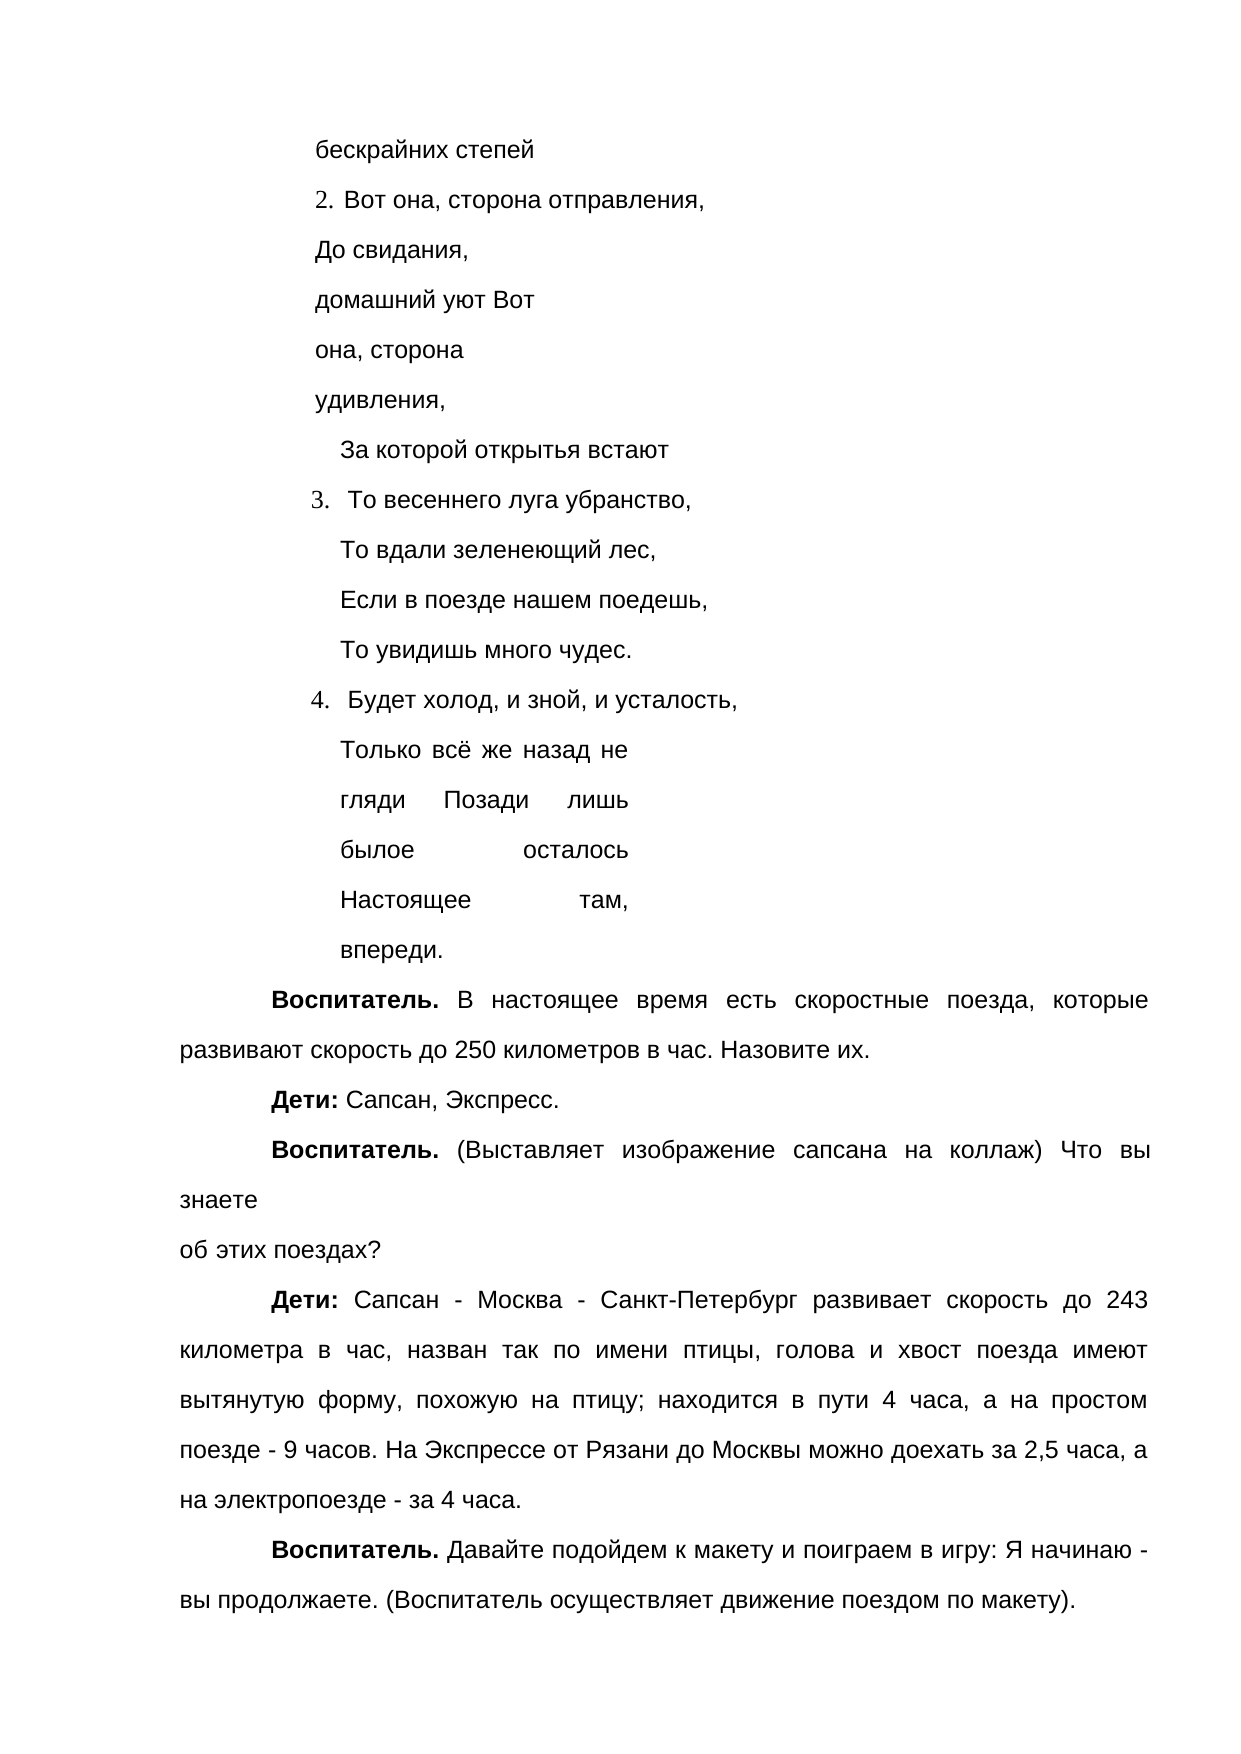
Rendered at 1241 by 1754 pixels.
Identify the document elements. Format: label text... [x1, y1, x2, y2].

list То весеннего луга убранство, [311, 468, 1152, 518]
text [315, 118, 583, 168]
list Будет холод, и зной, и усталость, [311, 668, 1152, 718]
text За которой открытья встают [340, 418, 1152, 468]
text То увидишь много чудес. [340, 618, 1152, 668]
text Дети: Сапсан, Экспресс. [179, 1068, 1152, 1118]
text Если в поезде нашем поедешь, [340, 568, 1152, 618]
text Воспитатель. (Выставляет изображение сапсана на коллаж) Что вы знаете [179, 1118, 1152, 1218]
text Только всё же назад не гляди Позади лишь былое осталось Настоящее там, впереди. [340, 718, 629, 968]
text Дети: Сапсан - Москва - Санкт-Петербург развивает скорость до 243 километра в час, назван так по имени птицы, голова и хвост поезда имеют вытянутую форму, похожую на птицу; находится в пути 4 часа, а на простом поезде - 9 часов. На Экспрессе от Рязани до Москвы можно доехать за 2,5 часа, а на электропоезде - за 4 часа. [179, 1268, 1149, 1518]
text То вдали зеленеющий лес, [340, 518, 1152, 568]
text об этих поездах? [179, 1218, 1152, 1268]
text До свидания, домашний уют Вот она, сторона удивления, [315, 218, 583, 418]
text Воспитатель. В настоящее время есть скоростные поезда, которые развивают скорость до 250 километров в час. Назовите их. [179, 968, 1149, 1068]
text Воспитатель. Давайте подойдем к макету и поиграем в игру: Я начинаю - вы продолжаете. (Воспитатель осуществляет движение поездом по макету). [179, 1518, 1149, 1618]
list Вот она, сторона отправления, [315, 168, 1152, 218]
